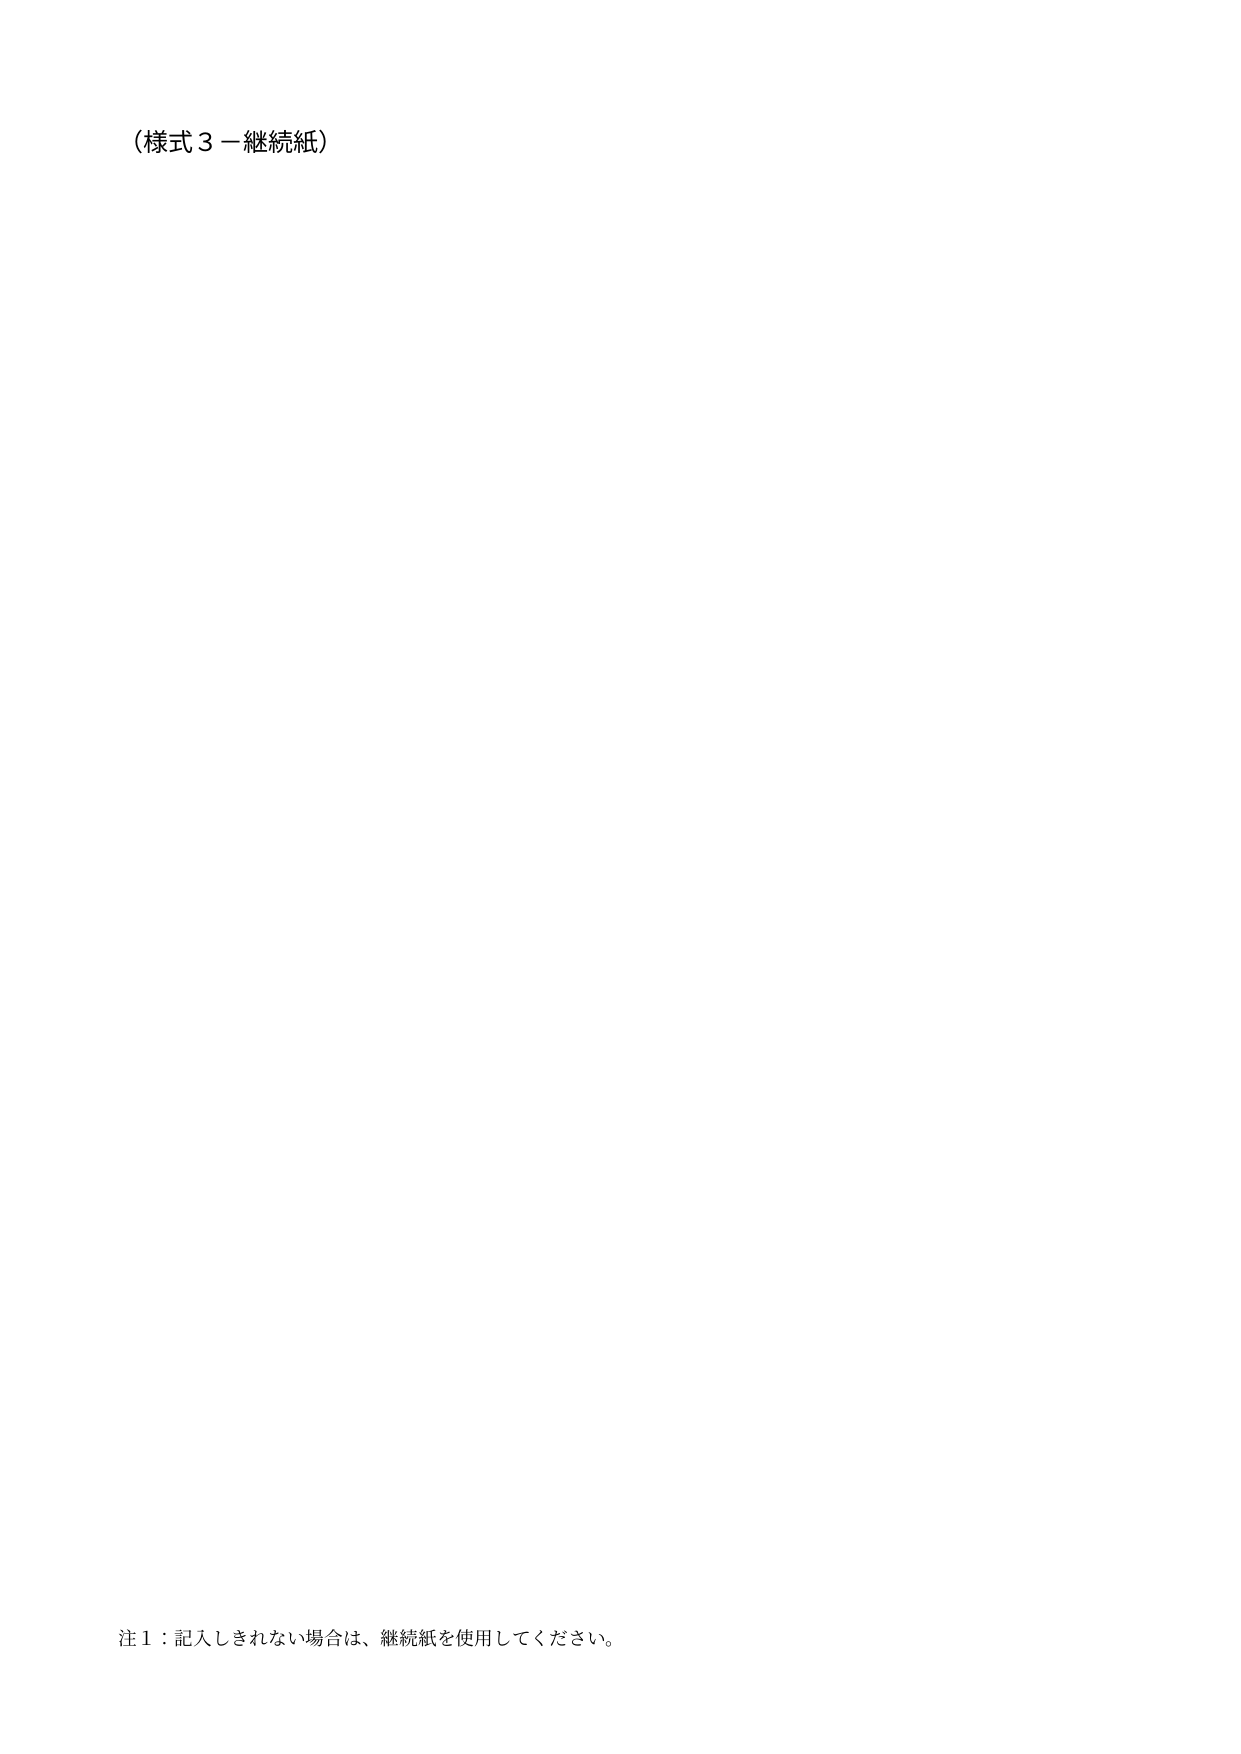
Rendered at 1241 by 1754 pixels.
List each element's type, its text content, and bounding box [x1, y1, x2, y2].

text （様式３－継続紙） [118, 122, 1122, 159]
